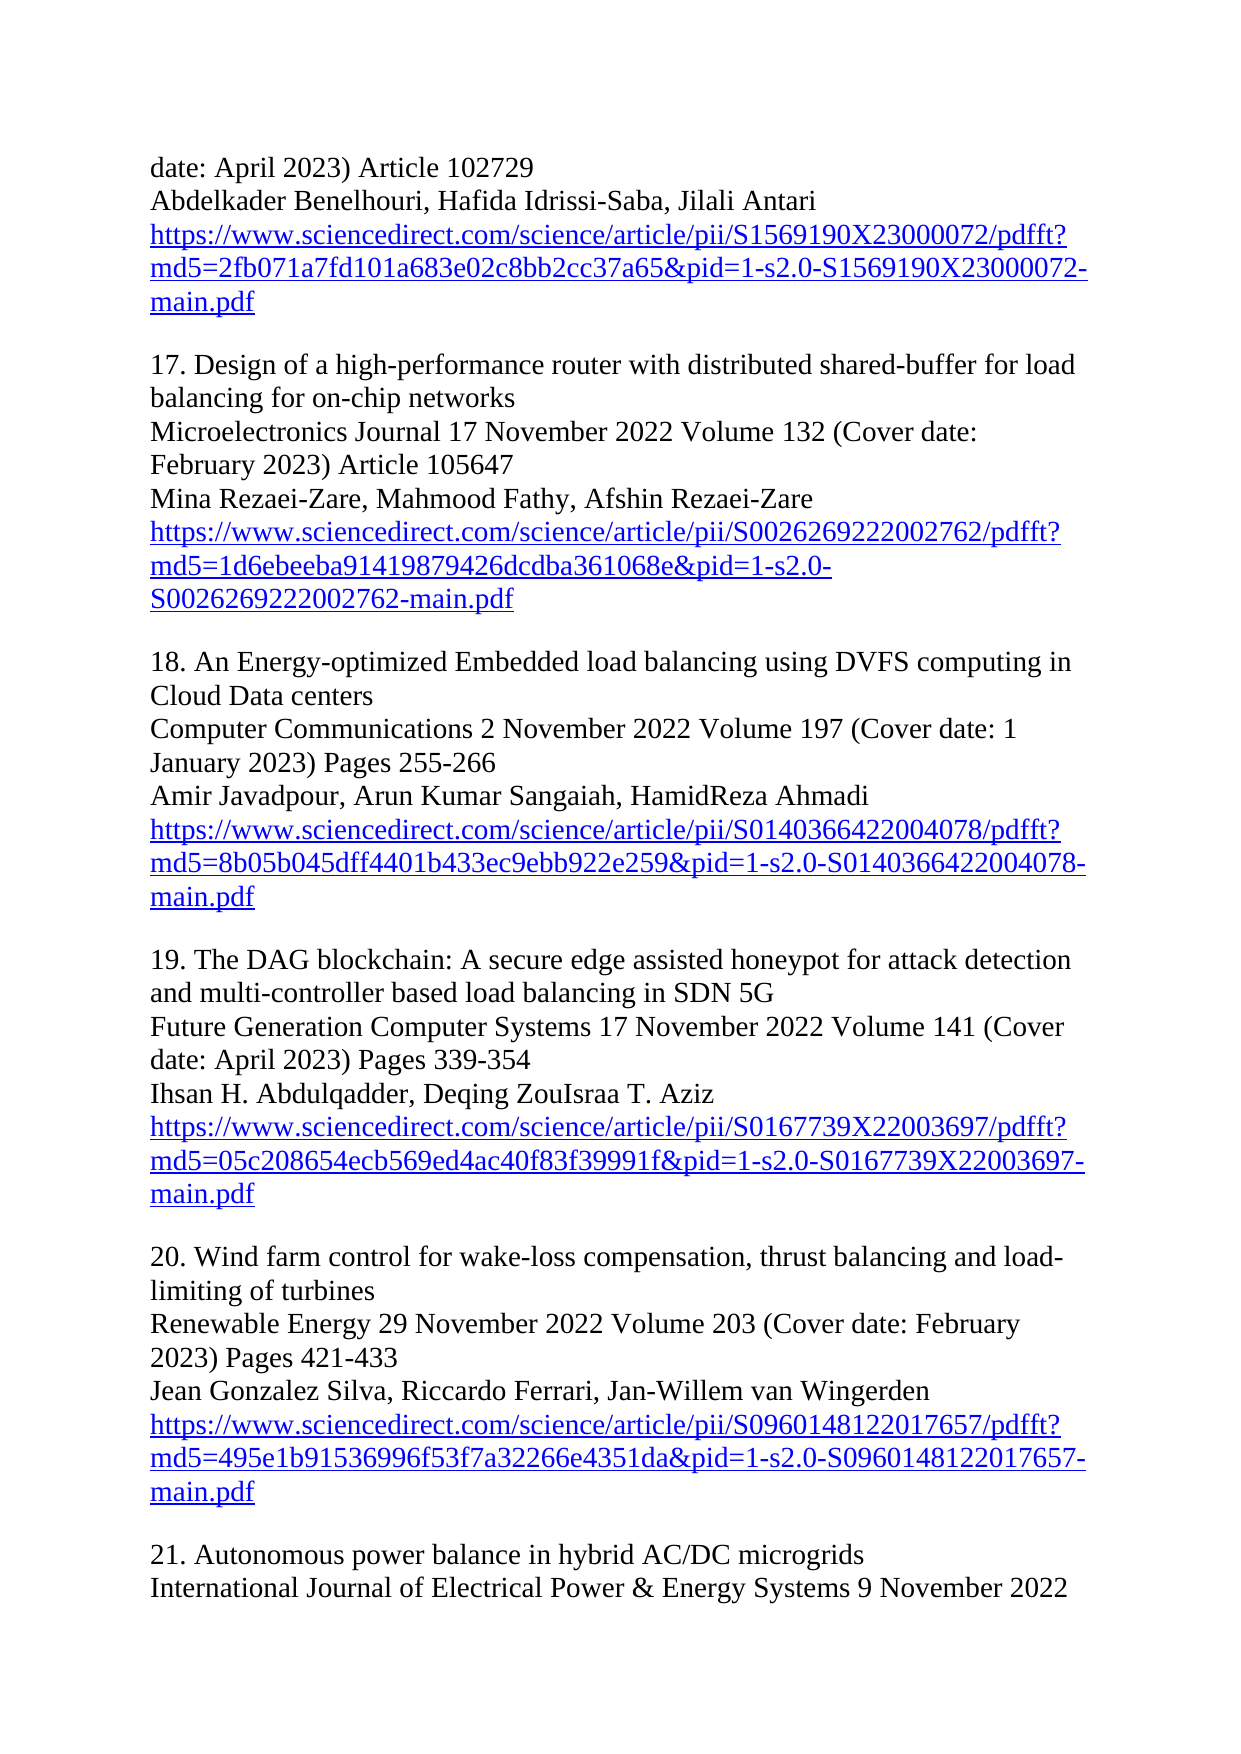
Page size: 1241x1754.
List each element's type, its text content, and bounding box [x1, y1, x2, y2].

text 20. Wind farm control for wake-loss compensation, thrust balancing and load-limiting of turbines Renewable Energy 29 November 2022 Volume 203 (Cover date: February 2023) Pages 421-433 Jean Gonzalez Silva, Riccardo Ferrari, Jan-Willem van Wingerden https://www.sciencedirect.com/science/article/pii/S0960148122017657/pdfft?md5=495e1b91536996f53f7a32266e4351da&pid=1-s2.0-S0960148122017657-main.pdf [150, 1239, 1090, 1508]
text 17. Design of a high-performance router with distributed shared-buffer for load balancing for on-chip networks Microelectronics Journal 17 November 2022 Volume 132 (Cover date: February 2023) Article 105647 Mina Rezaei-Zare, Mahmood Fathy, Afshin Rezaei-Zare https://www.sciencedirect.com/science/article/pii/S0026269222002762/pdfft?md5=1d6ebeeba91419879426dcdba361068e&pid=1-s2.0-S0026269222002762-main.pdf [150, 347, 1090, 615]
text 19. The DAG blockchain: A secure edge assisted honeypot for attack detection and multi-controller based load balancing in SDN 5G Future Generation Computer Systems 17 November 2022 Volume 141 (Cover date: April 2023) Pages 339-354 Ihsan H. Abdulqadder, Deqing ZouIsraa T. Aziz https://www.sciencedirect.com/science/article/pii/S0167739X22003697/pdfft?md5=05c208654ecb569ed4ac40f83f39991f&pid=1-s2.0-S0167739X22003697-main.pdf [150, 942, 1090, 1210]
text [150, 150, 1090, 318]
text 18. An Energy-optimized Embedded load balancing using DVFS computing in Cloud Data centers Computer Communications 2 November 2022 Volume 197 (Cover date: 1 January 2023) Pages 255-266 Amir Javadpour, Arun Kumar Sangaiah, HamidReza Ahmadi https://www.sciencedirect.com/science/article/pii/S0140366422004078/pdfft?md5=8b05b045dff4401b433ec9ebb922e259&pid=1-s2.0-S0140366422004078-main.pdf [150, 644, 1090, 913]
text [150, 1537, 1090, 1604]
